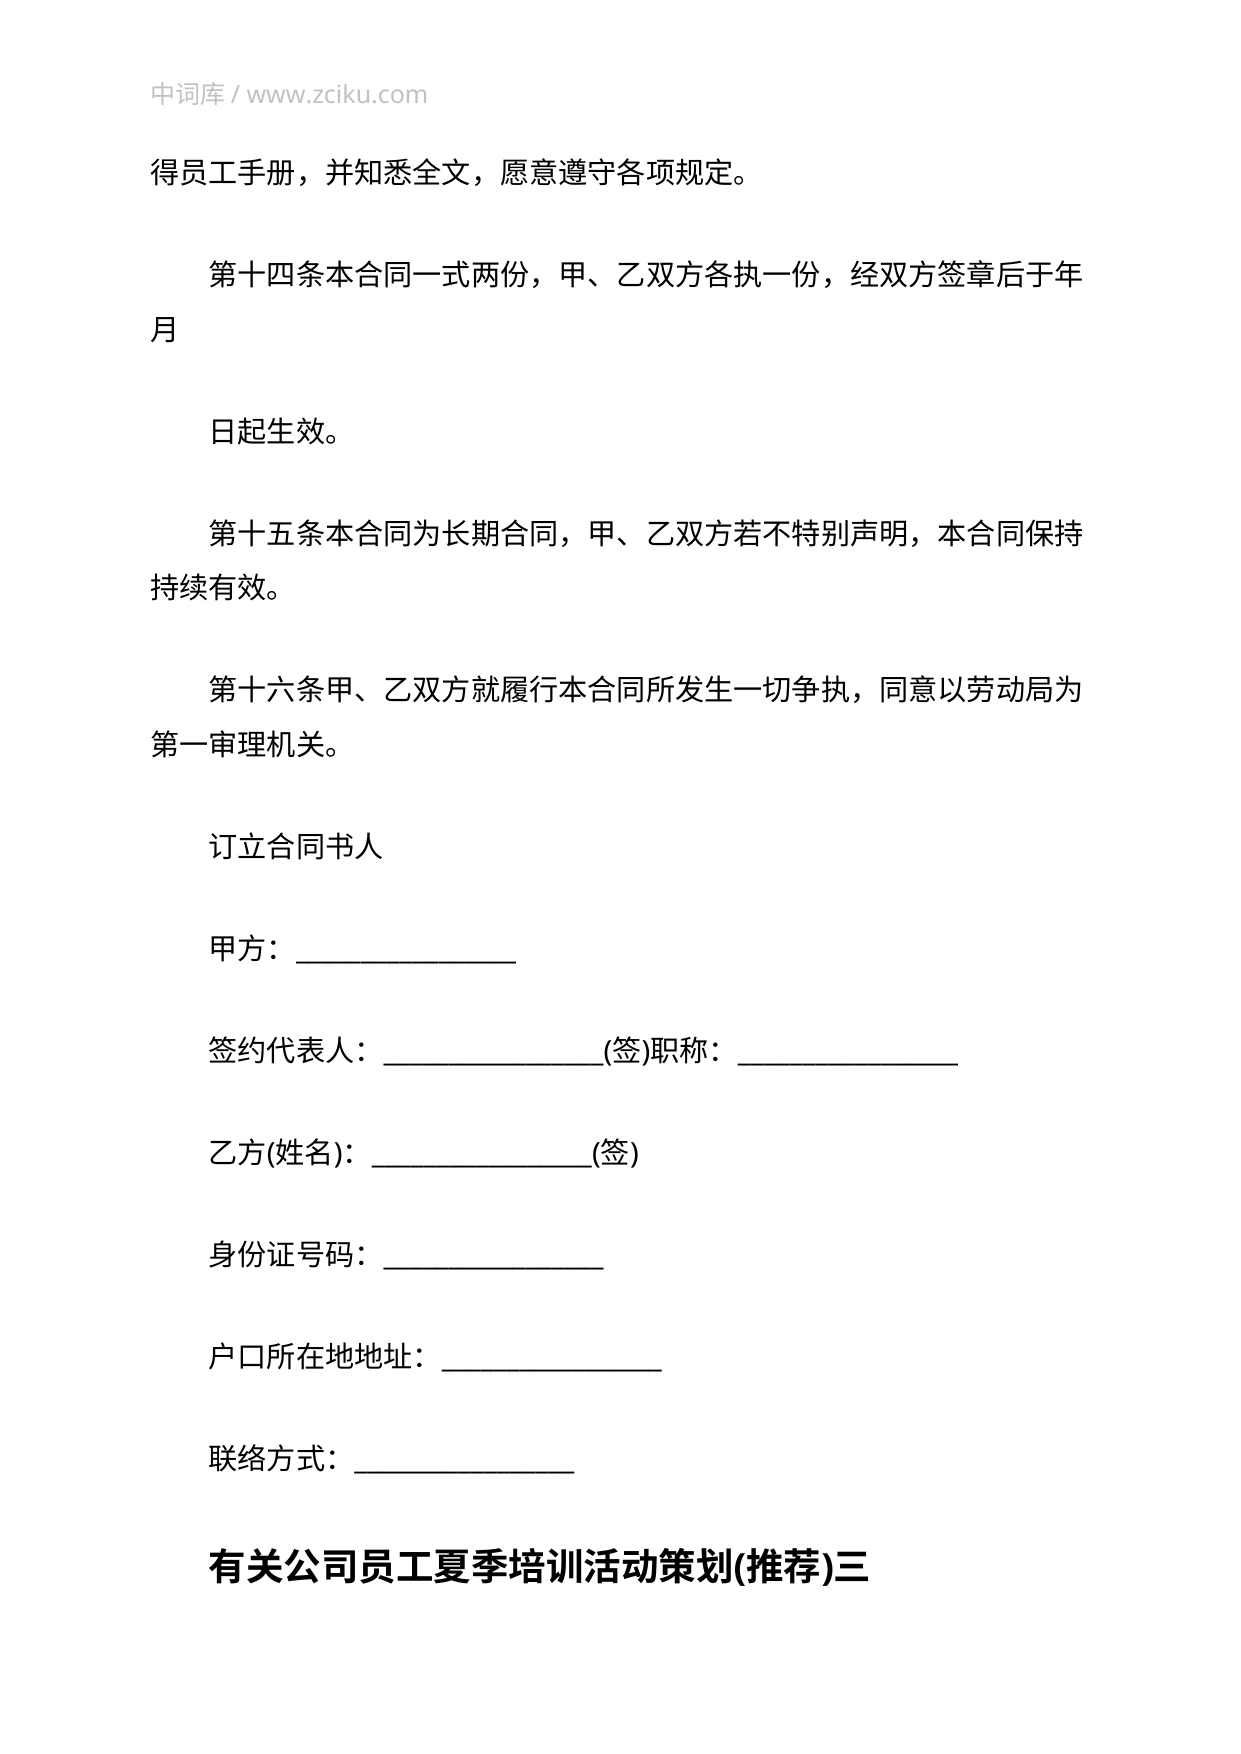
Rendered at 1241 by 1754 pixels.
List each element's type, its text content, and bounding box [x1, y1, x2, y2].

text 第十六条甲、乙双方就履行本合同所发生一切争执，同意以劳动局为第一审理机关。 [150, 667, 1090, 764]
text 联络方式：_________________ [150, 1435, 1090, 1478]
text 身份证号码：_________________ [150, 1231, 1090, 1274]
text 签约代表人：_________________(签)职称：_________________ [150, 1027, 1090, 1070]
text 第十五条本合同为长期合同，甲、乙双方若不特别声明，本合同保持持续有效。 [150, 510, 1090, 607]
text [150, 150, 1090, 192]
text 订立合同书人 [150, 823, 1090, 866]
text 有关公司员工夏季培训活动策划(推荐)三 [150, 1537, 1090, 1592]
text 第十四条本合同一式两份，甲、乙双方各执一份，经双方签章后于年月 [150, 252, 1090, 349]
text 户口所在地地址：_________________ [150, 1333, 1090, 1376]
text 日起生效。 [150, 408, 1090, 451]
text 乙方(姓名)：_________________(签) [150, 1129, 1090, 1172]
text 甲方：_________________ [150, 925, 1090, 968]
